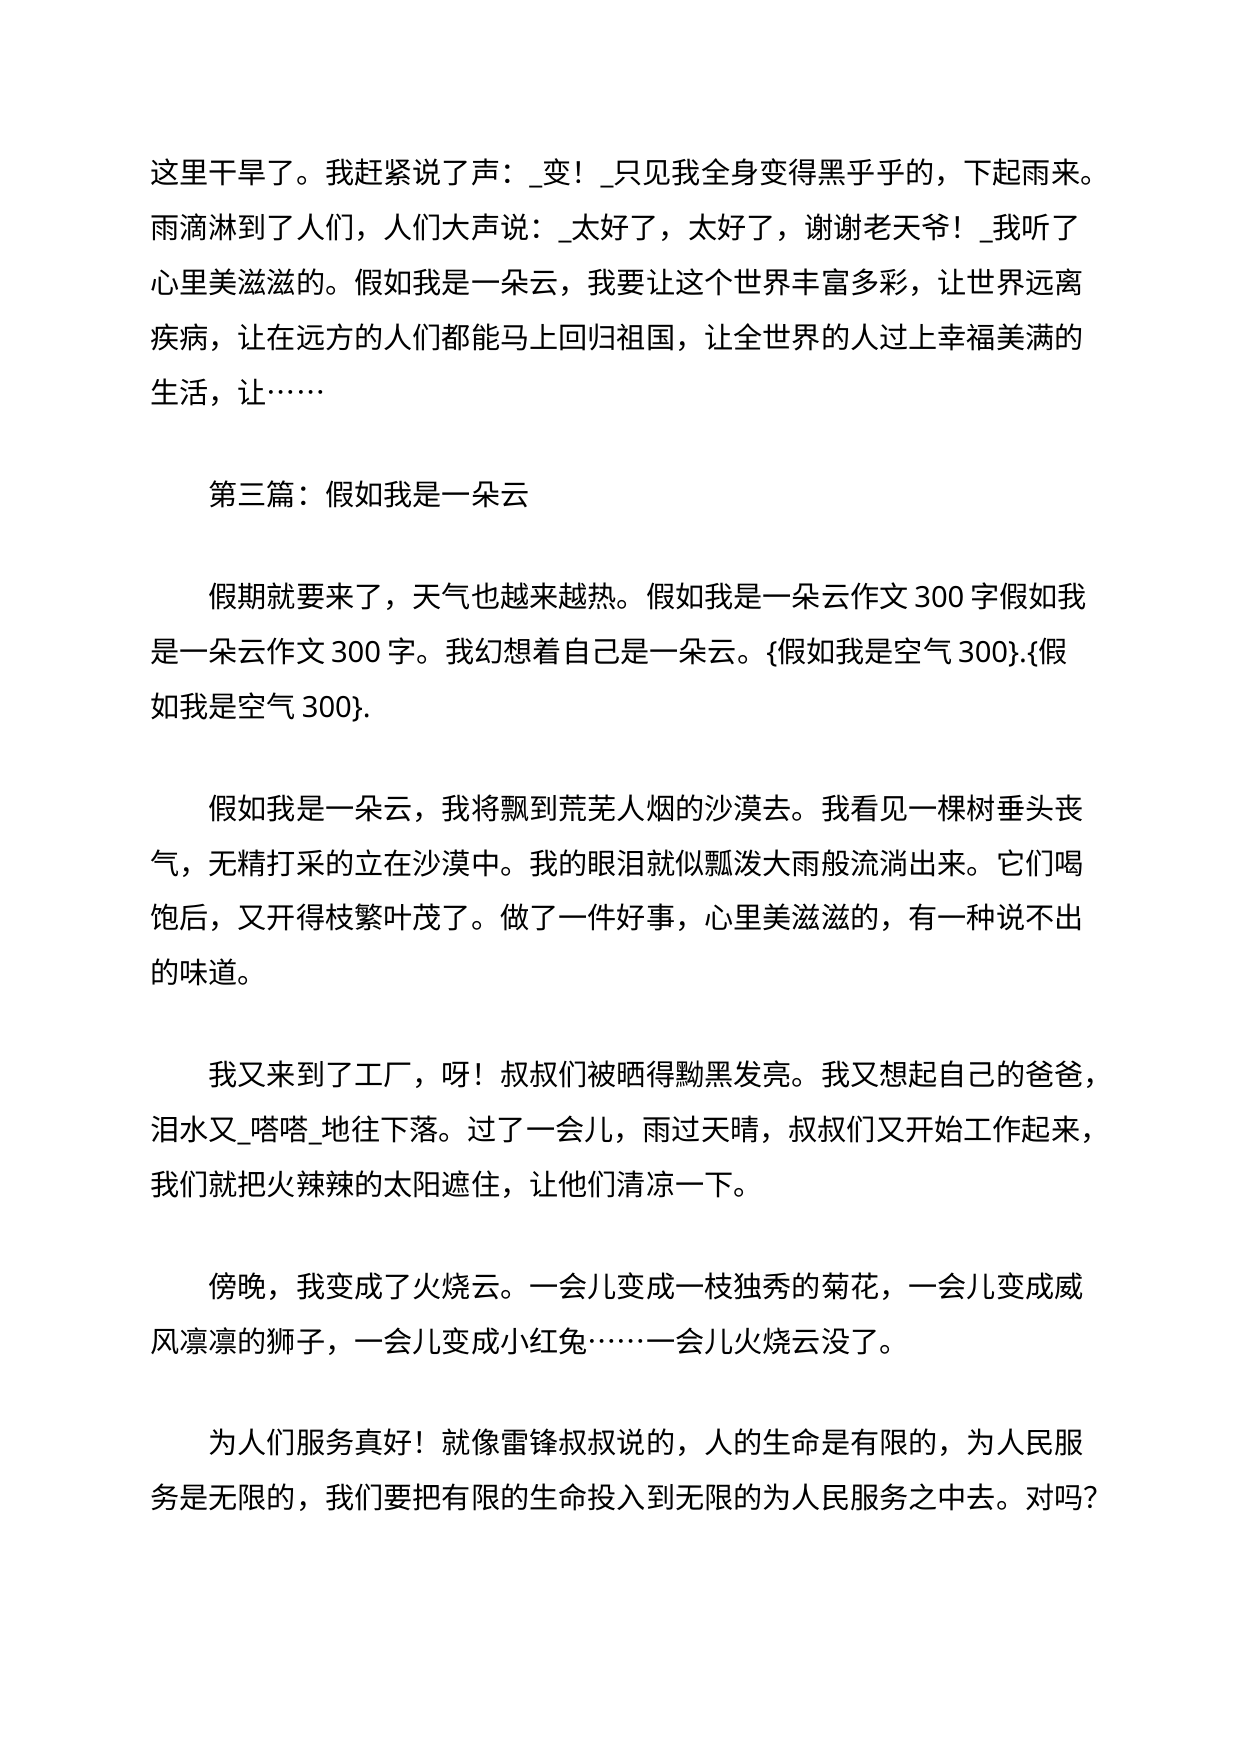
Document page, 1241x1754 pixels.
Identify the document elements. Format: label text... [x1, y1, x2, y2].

text 为人们服务真好！就像雷锋叔叔说的，人的生命是有限的，为人民服务是无限的，我们要把有限的生命投入到无限的为人民服务之中去。对吗？ [150, 1420, 1090, 1517]
text 假期就要来了，天气也越来越热。假如我是一朵云作文300字假如我是一朵云作文300字。我幻想着自己是一朵云。{假如我是空气300}.{假如我是空气300}. [150, 573, 1090, 726]
text 傍晚，我变成了火烧云。一会儿变成一枝独秀的菊花，一会儿变成威风凛凛的狮子，一会儿变成小红兔……一会儿火烧云没了。 [150, 1263, 1090, 1361]
text 我又来到了工厂，呀！叔叔们被晒得黝黑发亮。我又想起自己的爸爸，泪水又_嗒嗒_地往下落。过了一会儿，雨过天晴，叔叔们又开始工作起来，我们就把火辣辣的太阳遮住，让他们清凉一下。 [150, 1052, 1090, 1204]
text 假如我是一朵云，我将飘到荒芜人烟的沙漠去。我看见一棵树垂头丧气，无精打采的立在沙漠中。我的眼泪就似瓢泼大雨般流淌出来。它们喝饱后，又开得枝繁叶茂了。做了一件好事，心里美滋滋的，有一种说不出的味道。 [150, 785, 1090, 992]
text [150, 150, 1090, 412]
text 第三篇：假如我是一朵云 [150, 472, 1090, 514]
